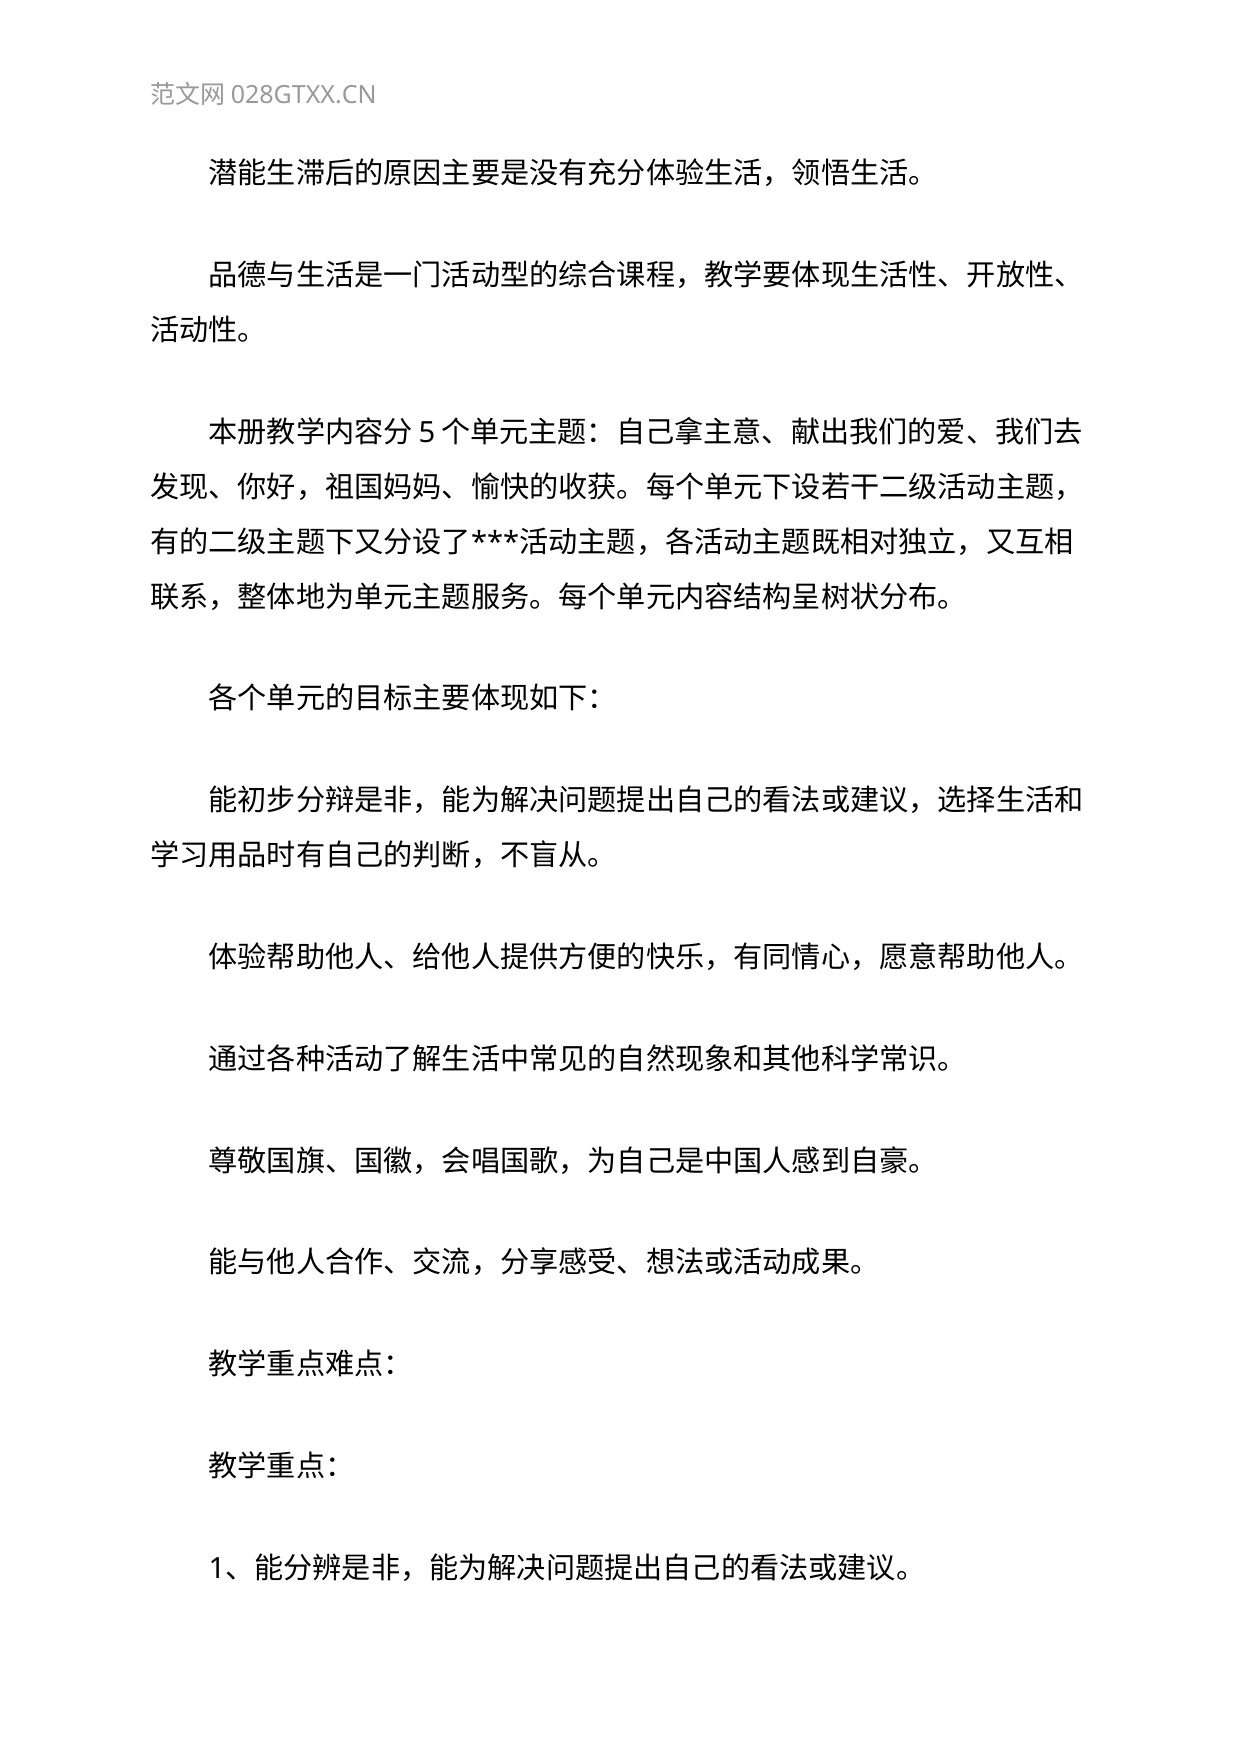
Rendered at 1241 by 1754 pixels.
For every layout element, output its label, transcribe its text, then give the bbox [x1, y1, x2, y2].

text 通过各种活动了解生活中常见的自然现象和其他科学常识。 [150, 1035, 1090, 1078]
text 能初步分辩是非，能为解决问题提出自己的看法或建议，选择生活和学习用品时有自己的判断，不盲从。 [150, 777, 1090, 874]
text 能与他人合作、交流，分享感受、想法或活动成果。 [150, 1239, 1090, 1281]
text 教学重点： [150, 1442, 1090, 1485]
text 各个单元的目标主要体现如下： [150, 675, 1090, 717]
text 本册教学内容分5个单元主题：自己拿主意、献出我们的爱、我们去发现、你好，祖国妈妈、愉快的收获。每个单元下设若干二级活动主题，有的二级主题下又分设了***活动主题，各活动主题既相对独立，又互相联系，整体地为单元主题服务。每个单元内容结构呈树状分布。 [150, 408, 1090, 616]
text 品德与生活是一门活动型的综合课程，教学要体现生活性、开放性、活动性。 [150, 252, 1090, 349]
text 潜能生滞后的原因主要是没有充分体验生活，领悟生活。 [150, 150, 1090, 192]
text 体验帮助他人、给他人提供方便的快乐，有同情心，愿意帮助他人。 [150, 933, 1090, 976]
text 教学重点难点： [150, 1341, 1090, 1383]
text 尊敬国旗、国徽，会唱国歌，为自己是中国人感到自豪。 [150, 1137, 1090, 1179]
text 1、能分辨是非，能为解决问题提出自己的看法或建议。 [150, 1544, 1090, 1587]
